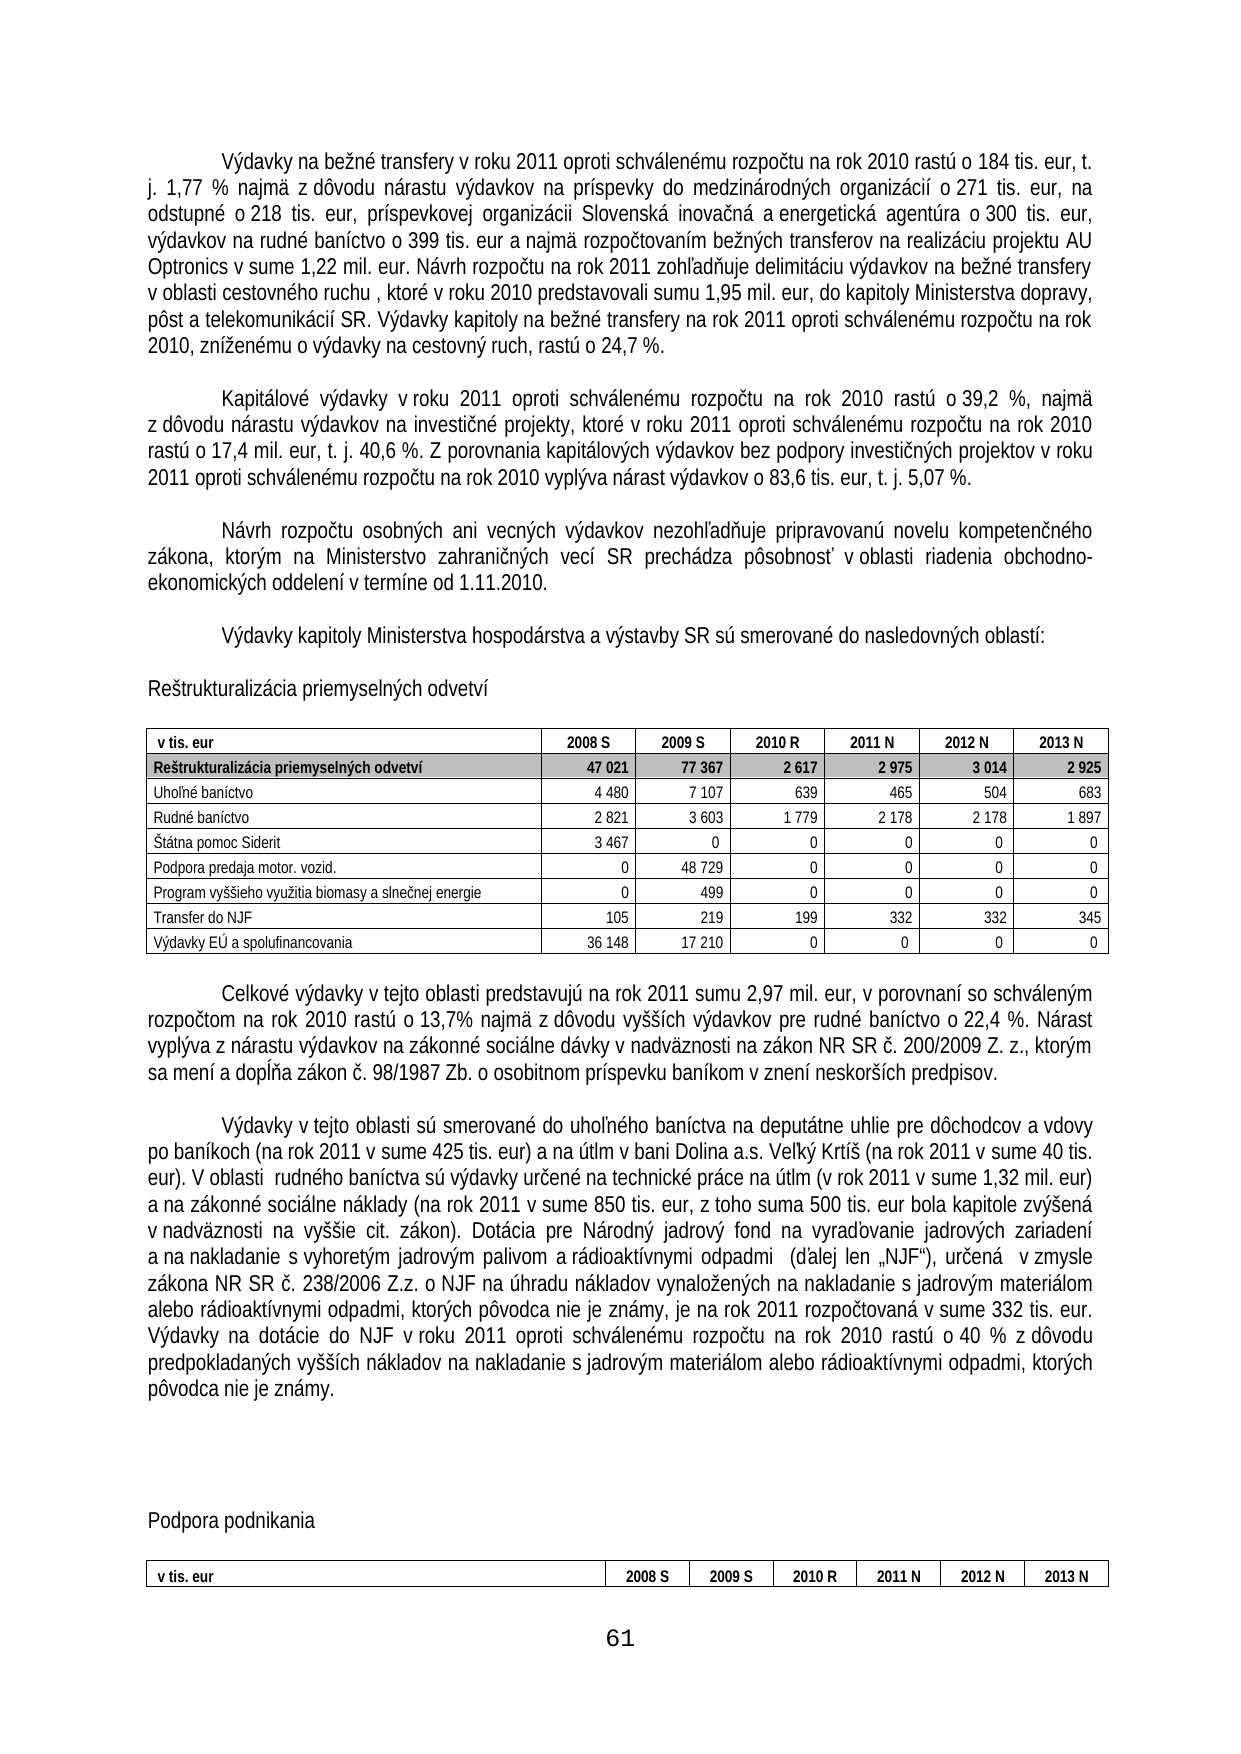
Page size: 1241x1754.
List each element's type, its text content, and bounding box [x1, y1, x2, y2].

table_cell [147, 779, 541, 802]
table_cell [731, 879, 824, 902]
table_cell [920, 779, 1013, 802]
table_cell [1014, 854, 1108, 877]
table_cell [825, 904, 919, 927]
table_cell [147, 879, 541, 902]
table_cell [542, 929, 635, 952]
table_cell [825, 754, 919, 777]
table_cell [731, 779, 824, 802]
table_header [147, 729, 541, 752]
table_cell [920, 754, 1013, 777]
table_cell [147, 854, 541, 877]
text Reštrukturalizácia priemyselných odvetví [148, 675, 1093, 701]
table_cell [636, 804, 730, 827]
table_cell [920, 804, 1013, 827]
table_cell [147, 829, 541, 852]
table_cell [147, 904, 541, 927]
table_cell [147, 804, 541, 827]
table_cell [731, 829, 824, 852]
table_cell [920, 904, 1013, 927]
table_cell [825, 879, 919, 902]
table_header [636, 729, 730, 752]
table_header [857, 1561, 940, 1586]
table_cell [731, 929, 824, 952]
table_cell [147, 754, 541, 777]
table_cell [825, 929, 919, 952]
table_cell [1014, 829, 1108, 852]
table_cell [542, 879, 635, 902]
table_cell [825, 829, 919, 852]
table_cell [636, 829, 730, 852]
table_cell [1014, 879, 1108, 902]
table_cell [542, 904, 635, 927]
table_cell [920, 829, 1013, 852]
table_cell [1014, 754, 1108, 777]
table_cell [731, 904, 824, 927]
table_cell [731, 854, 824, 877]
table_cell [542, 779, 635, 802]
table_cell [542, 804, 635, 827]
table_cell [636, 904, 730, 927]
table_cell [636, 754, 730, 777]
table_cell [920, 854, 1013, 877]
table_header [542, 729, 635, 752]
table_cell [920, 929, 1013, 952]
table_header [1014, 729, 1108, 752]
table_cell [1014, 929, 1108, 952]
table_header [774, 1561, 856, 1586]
text Výdavky na bežné transfery v roku 2011 oproti schválenému rozpočtu na rok 2010 rastú o 184 tis. eur, t. j. 1,77 % najmä z dôvodu nárastu výdavkov na príspevky do medzinárodných organizácií o 271 tis. eur, na odstupné o 218 tis. eur, príspevkovej organizácii Slovenská inovačná a energetická agentúra o 300 tis. eur, výdavkov na rudné baníctvo o 399 tis. eur a najmä rozpočtovaním bežných transferov na realizáciu projektu AU Optronics v sume 1,22 mil. eur. Návrh rozpočtu na rok 2011 zohľadňuje delimitáciu výdavkov na bežné transfery v oblasti cestovného ruchu , ktoré v roku 2010 predstavovali sumu 1,95 mil. eur, do kapitoly Ministerstva dopravy, pôst a telekomunikácií SR. Výdavky kapitoly na bežné transfery na rok 2011 oproti schválenému rozpočtu na rok 2010, zníženému o výdavky na cestovný ruch, rastú o 24,7 %. [148, 148, 1093, 358]
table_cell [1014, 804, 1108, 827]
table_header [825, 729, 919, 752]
text Výdavky v tejto oblasti sú smerované do uhoľného baníctva na deputátne uhlie pre dôchodcov a vdovy po baníkoch (na rok 2011 v sume 425 tis. eur) a na útlm v bani Dolina a.s. Veľký Krtíš (na rok 2011 v sume 40 tis. eur). V oblasti rudného baníctva sú výdavky určené na technické práce na útlm (v rok 2011 v sume 1,32 mil. eur) a na zákonné sociálne náklady (na rok 2011 v sume 850 tis. eur, z toho suma 500 tis. eur bola kapitole zvýšená v nadväznosti na vyššie cit. zákon). Dotácia pre Národný jadrový fond na vyraďovanie jadrových zariadení a na nakladanie s vyhoretým jadrovým palivom a rádioaktívnymi odpadmi (ďalej len „NJF“), určená v zmysle zákona NR SR č. 238/2006 Z.z. o NJF na úhradu nákladov vynaložených na nakladanie s jadrovým materiálom alebo rádioaktívnymi odpadmi, ktorých pôvodca nie je známy, je na rok 2011 rozpočtovaná v sume 332 tis. eur. Výdavky na dotácie do NJF v roku 2011 oproti schválenému rozpočtu na rok 2010 rastú o 40 % z dôvodu predpokladaných vyšších nákladov na nakladanie s jadrovým materiálom alebo rádioaktívnymi odpadmi, ktorých pôvodca nie je známy. [148, 1112, 1093, 1401]
text Kapitálové výdavky v roku 2011 oproti schválenému rozpočtu na rok 2010 rastú o 39,2 %, najmä z dôvodu nárastu výdavkov na investičné projekty, ktoré v roku 2011 oproti schválenému rozpočtu na rok 2010 rastú o 17,4 mil. eur, t. j. 40,6 %. Z porovnania kapitálových výdavkov bez podpory investičných projektov v roku 2011 oproti schválenému rozpočtu na rok 2010 vyplýva nárast výdavkov o 83,6 tis. eur, t. j. 5,07 %. [148, 385, 1093, 490]
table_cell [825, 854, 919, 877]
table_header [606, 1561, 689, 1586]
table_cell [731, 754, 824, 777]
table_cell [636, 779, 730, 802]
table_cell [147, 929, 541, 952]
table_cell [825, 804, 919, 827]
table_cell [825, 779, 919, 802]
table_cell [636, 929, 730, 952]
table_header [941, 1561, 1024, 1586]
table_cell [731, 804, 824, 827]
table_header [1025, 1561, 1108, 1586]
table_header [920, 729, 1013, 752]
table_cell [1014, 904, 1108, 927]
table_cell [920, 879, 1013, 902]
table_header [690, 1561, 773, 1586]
text Výdavky kapitoly Ministerstva hospodárstva a výstavby SR sú smerované do nasledovných oblastí: [148, 622, 1093, 648]
text Podpora podnikania [148, 1507, 1093, 1533]
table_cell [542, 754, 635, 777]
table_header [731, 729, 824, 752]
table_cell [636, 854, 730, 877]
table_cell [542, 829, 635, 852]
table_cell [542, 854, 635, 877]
text Návrh rozpočtu osobných ani vecných výdavkov nezohľadňuje pripravovanú novelu kompetenčného zákona, ktorým na Ministerstvo zahraničných vecí SR prechádza pôsobnosť v oblasti riadenia obchodno-ekonomických oddelení v termíne od 1.11.2010. [148, 517, 1093, 596]
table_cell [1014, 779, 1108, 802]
text Celkové výdavky v tejto oblasti predstavujú na rok 2011 sumu 2,97 mil. eur, v porovnaní so schváleným rozpočtom na rok 2010 rastú o 13,7% najmä z dôvodu vyšších výdavkov pre rudné baníctvo o 22,4 %. Nárast vyplýva z nárastu výdavkov na zákonné sociálne dávky v nadväznosti na zákon NR SR č. 200/2009 Z. z., ktorým sa mení a dopĺňa zákon č. 98/1987 Zb. o osobitnom príspevku baníkom v znení neskorších predpisov. [148, 980, 1093, 1085]
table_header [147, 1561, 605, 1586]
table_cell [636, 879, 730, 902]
